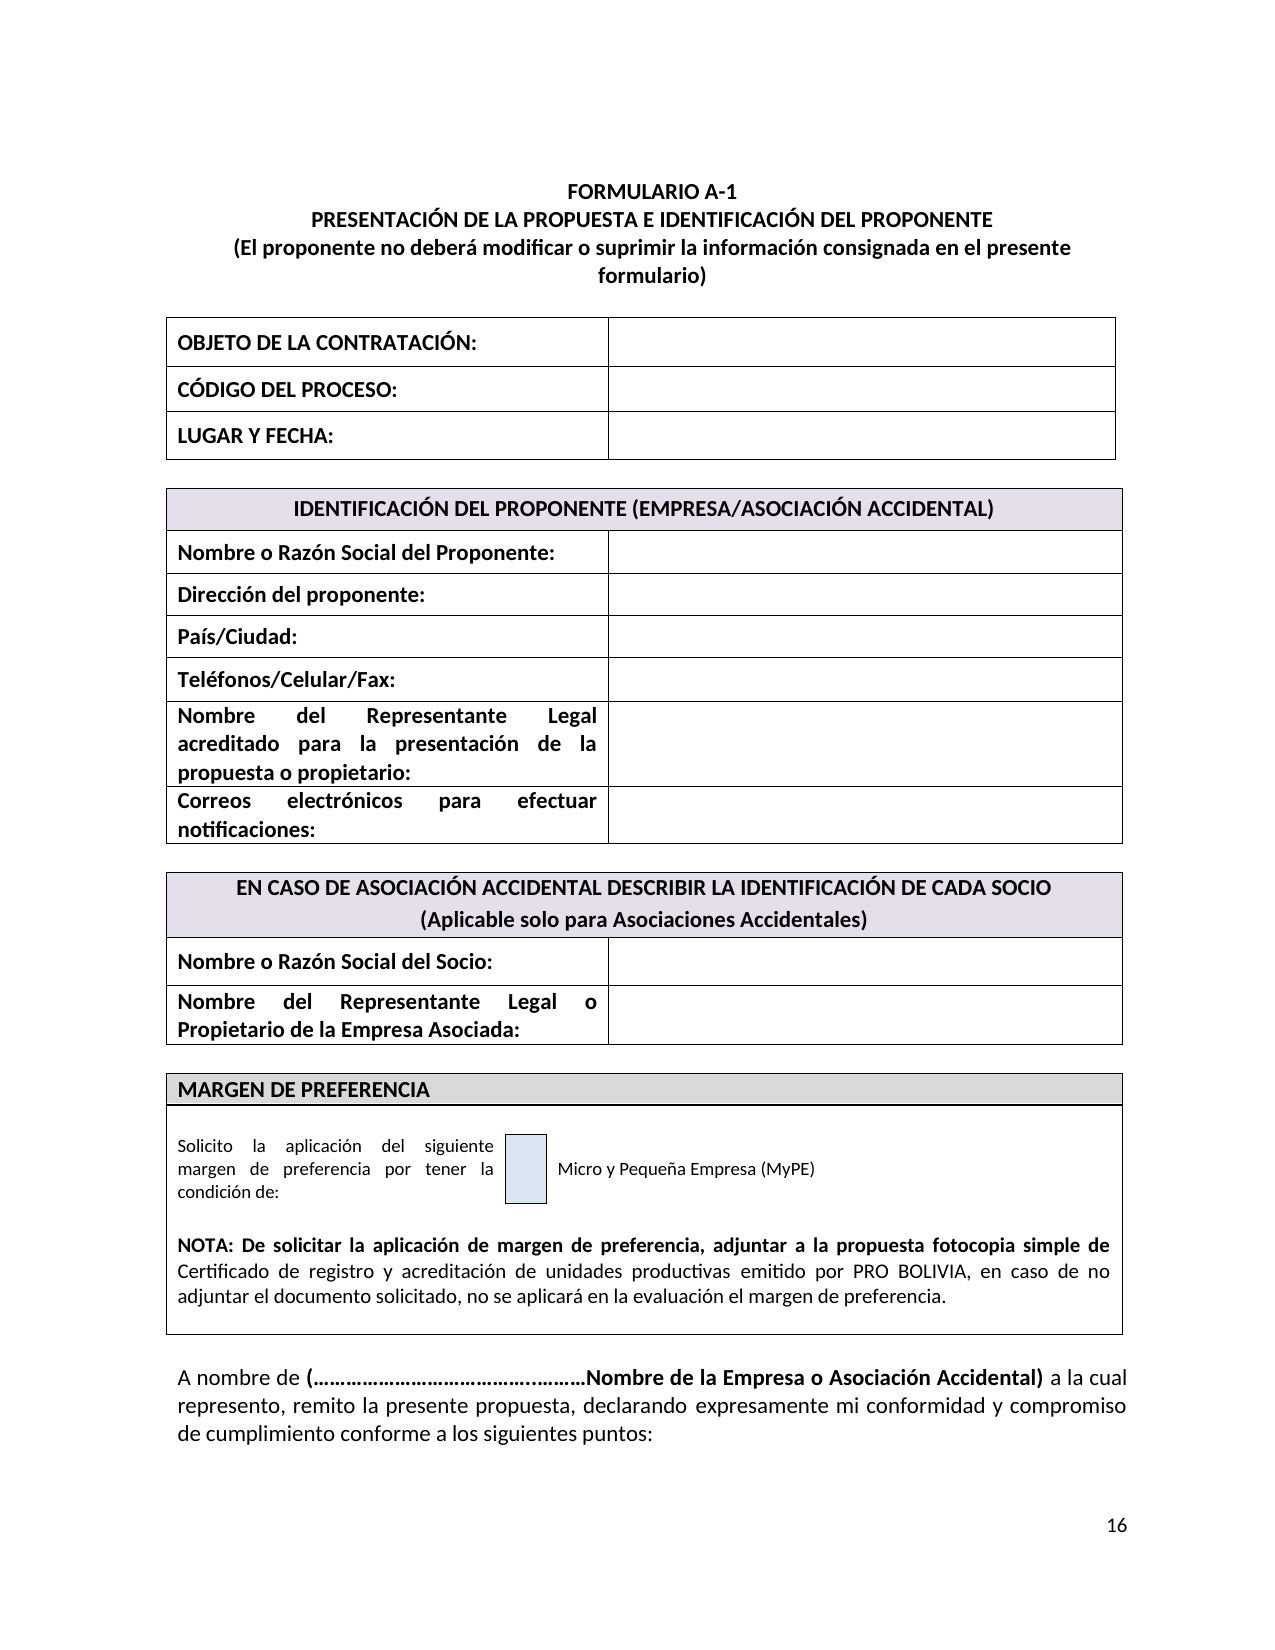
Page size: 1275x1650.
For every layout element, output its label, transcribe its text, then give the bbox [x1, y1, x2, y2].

table_cell País/Ciudad: [167, 616, 608, 657]
table_cell [609, 574, 1122, 614]
table_cell Dirección del proponente: [167, 574, 608, 614]
table_cell Nombre o Razón Social del Socio: [167, 938, 608, 985]
table_cell [609, 787, 1122, 843]
table_cell NOTA: De solicitar la aplicación de margen de preferencia, adjuntar a la propuesta fotocopia simple de Certificado de registro y acreditación de unidades productivas emitido por PRO BOLIVIA, en caso de no adjuntar el documento solicitado, no se aplicará en la evaluación el margen de preferencia. [167, 1203, 1122, 1334]
table_cell [609, 531, 1122, 572]
table_cell Teléfonos/Celular/Fax: [167, 658, 608, 701]
table_cell [609, 986, 1122, 1044]
table_cell Nombre o Razón Social del Proponente: [167, 531, 608, 572]
table_cell [609, 616, 1122, 657]
text A nombre de (…………………………………..………Nombre de la Empresa o Asociación Accidental) a la cual represento, remito la presente propuesta, declarando expresamente mi conformidad y compromiso de cumplimiento conforme a los siguientes puntos: [177, 1363, 1127, 1447]
table_header IDENTIFICACIÓN DEL PROPONENTE (EMPRESA/ASOCIACIÓN ACCIDENTAL) [167, 489, 1122, 530]
table_cell [609, 702, 1122, 786]
table_cell Solicito la aplicación del siguiente margen de preferencia por tener la condición de: [167, 1134, 505, 1203]
table_cell LUGAR Y FECHA: [167, 412, 608, 459]
table_cell [609, 658, 1122, 701]
table_cell CÓDIGO DEL PROCESO: [167, 367, 608, 411]
table_cell Nombre del Representante Legal o Propietario de la Empresa Asociada: [167, 986, 608, 1044]
text (El proponente no deberá modificar o suprimir la información consignada en el presente formulario) [177, 233, 1127, 289]
table_cell S [167, 1106, 1122, 1133]
text PRESENTACIÓN DE LA PROPUESTA E IDENTIFICACIÓN DEL PROPONENTE [177, 205, 1127, 233]
table_header [609, 318, 1115, 366]
table_cell Nombre del Representante Legal acreditado para la presentación de la propuesta o propietario: [167, 702, 608, 786]
table_cell Correos electrónicos para efectuar notificaciones: [167, 787, 608, 843]
table_header MARGEN DE PREFERENCIA [167, 1074, 1122, 1103]
text FORMULARIO A-1 [177, 177, 1127, 205]
table_cell [506, 1135, 546, 1203]
table_cell [609, 412, 1115, 459]
table_header OBJETO DE LA CONTRATACIÓN: [167, 318, 608, 366]
table_header EN CASO DE ASOCIACIÓN ACCIDENTAL DESCRIBIR LA IDENTIFICACIÓN DE CADA SOCIO (Aplicable solo para Asociaciones Accidentales) [167, 873, 1122, 937]
table_cell [609, 938, 1122, 985]
table_cell Micro y Pequeña Empresa (MyPE) [547, 1134, 1122, 1203]
table_cell [609, 367, 1115, 411]
